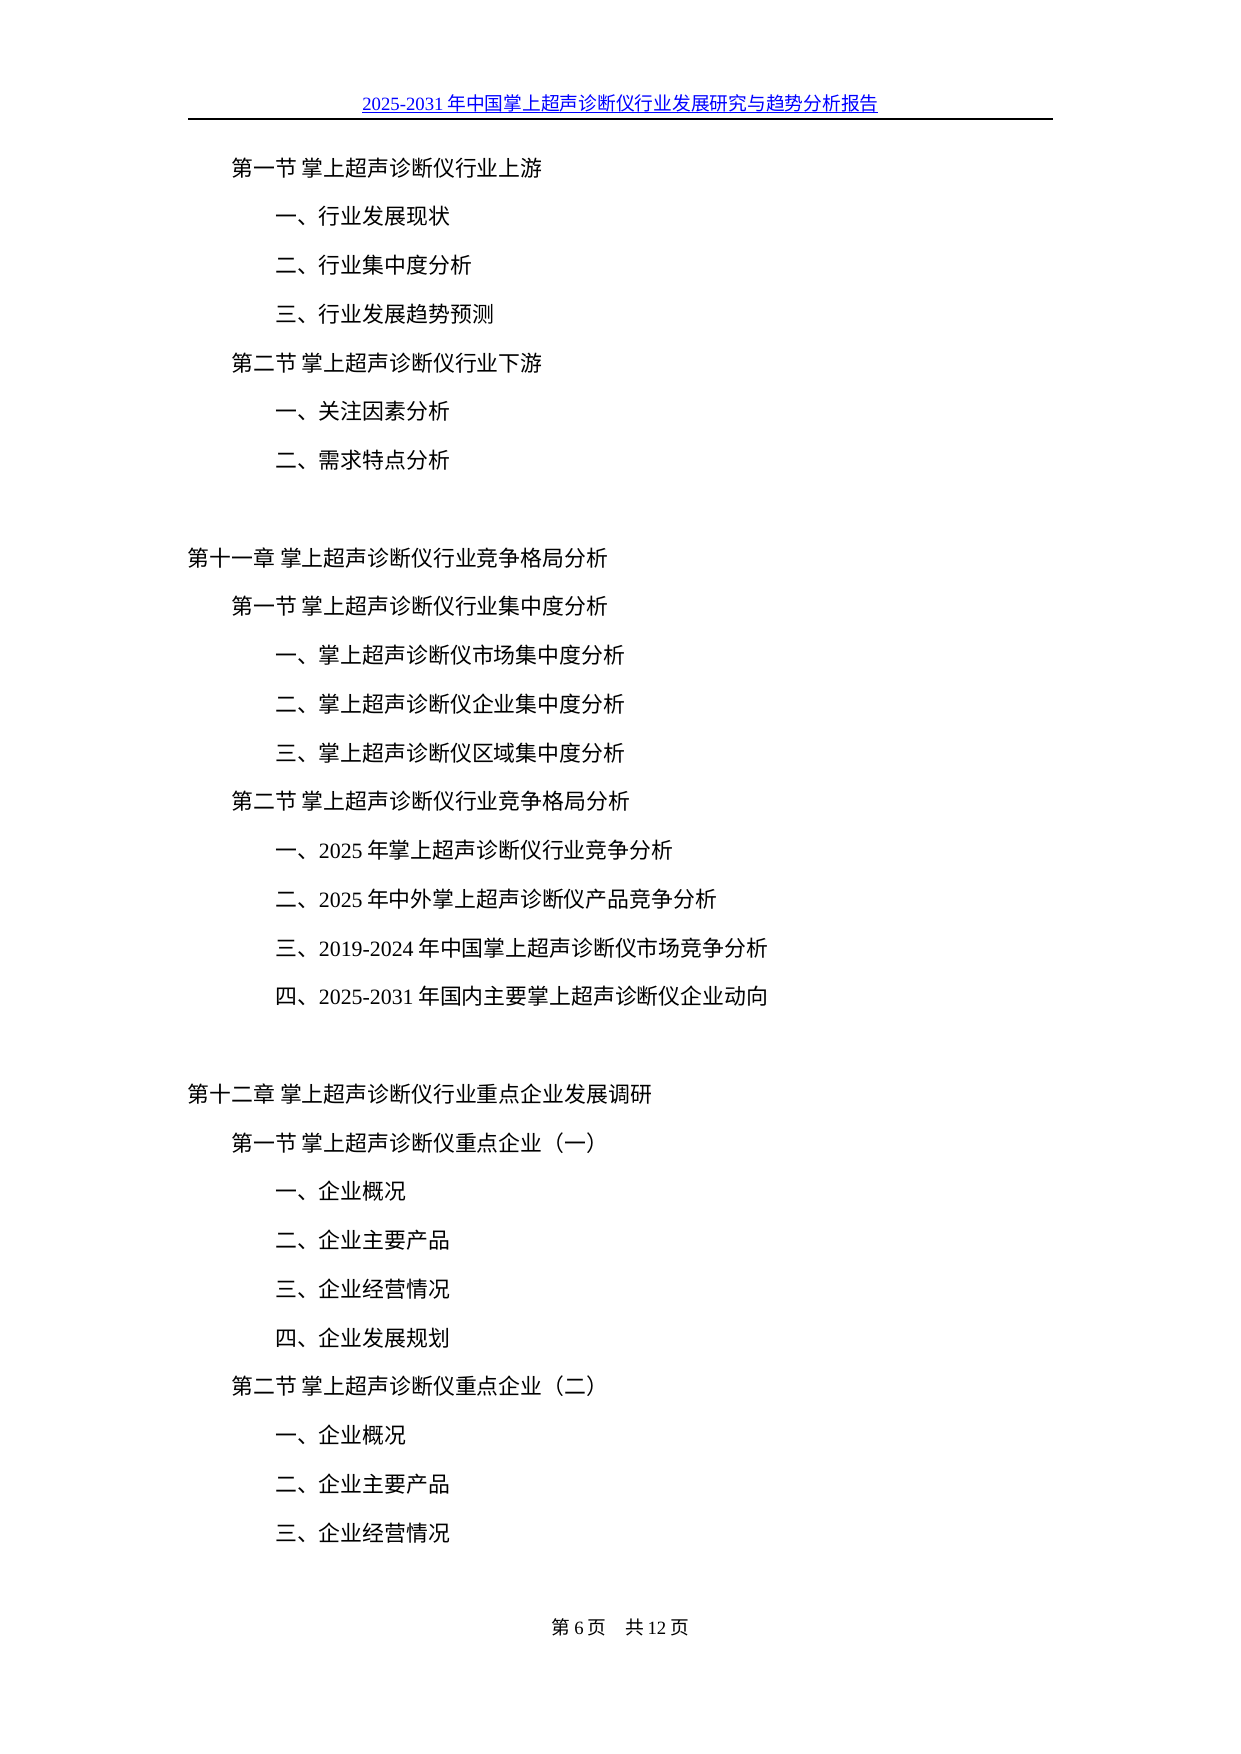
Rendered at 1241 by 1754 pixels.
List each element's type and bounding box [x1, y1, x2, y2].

text [187, 150, 1053, 1548]
